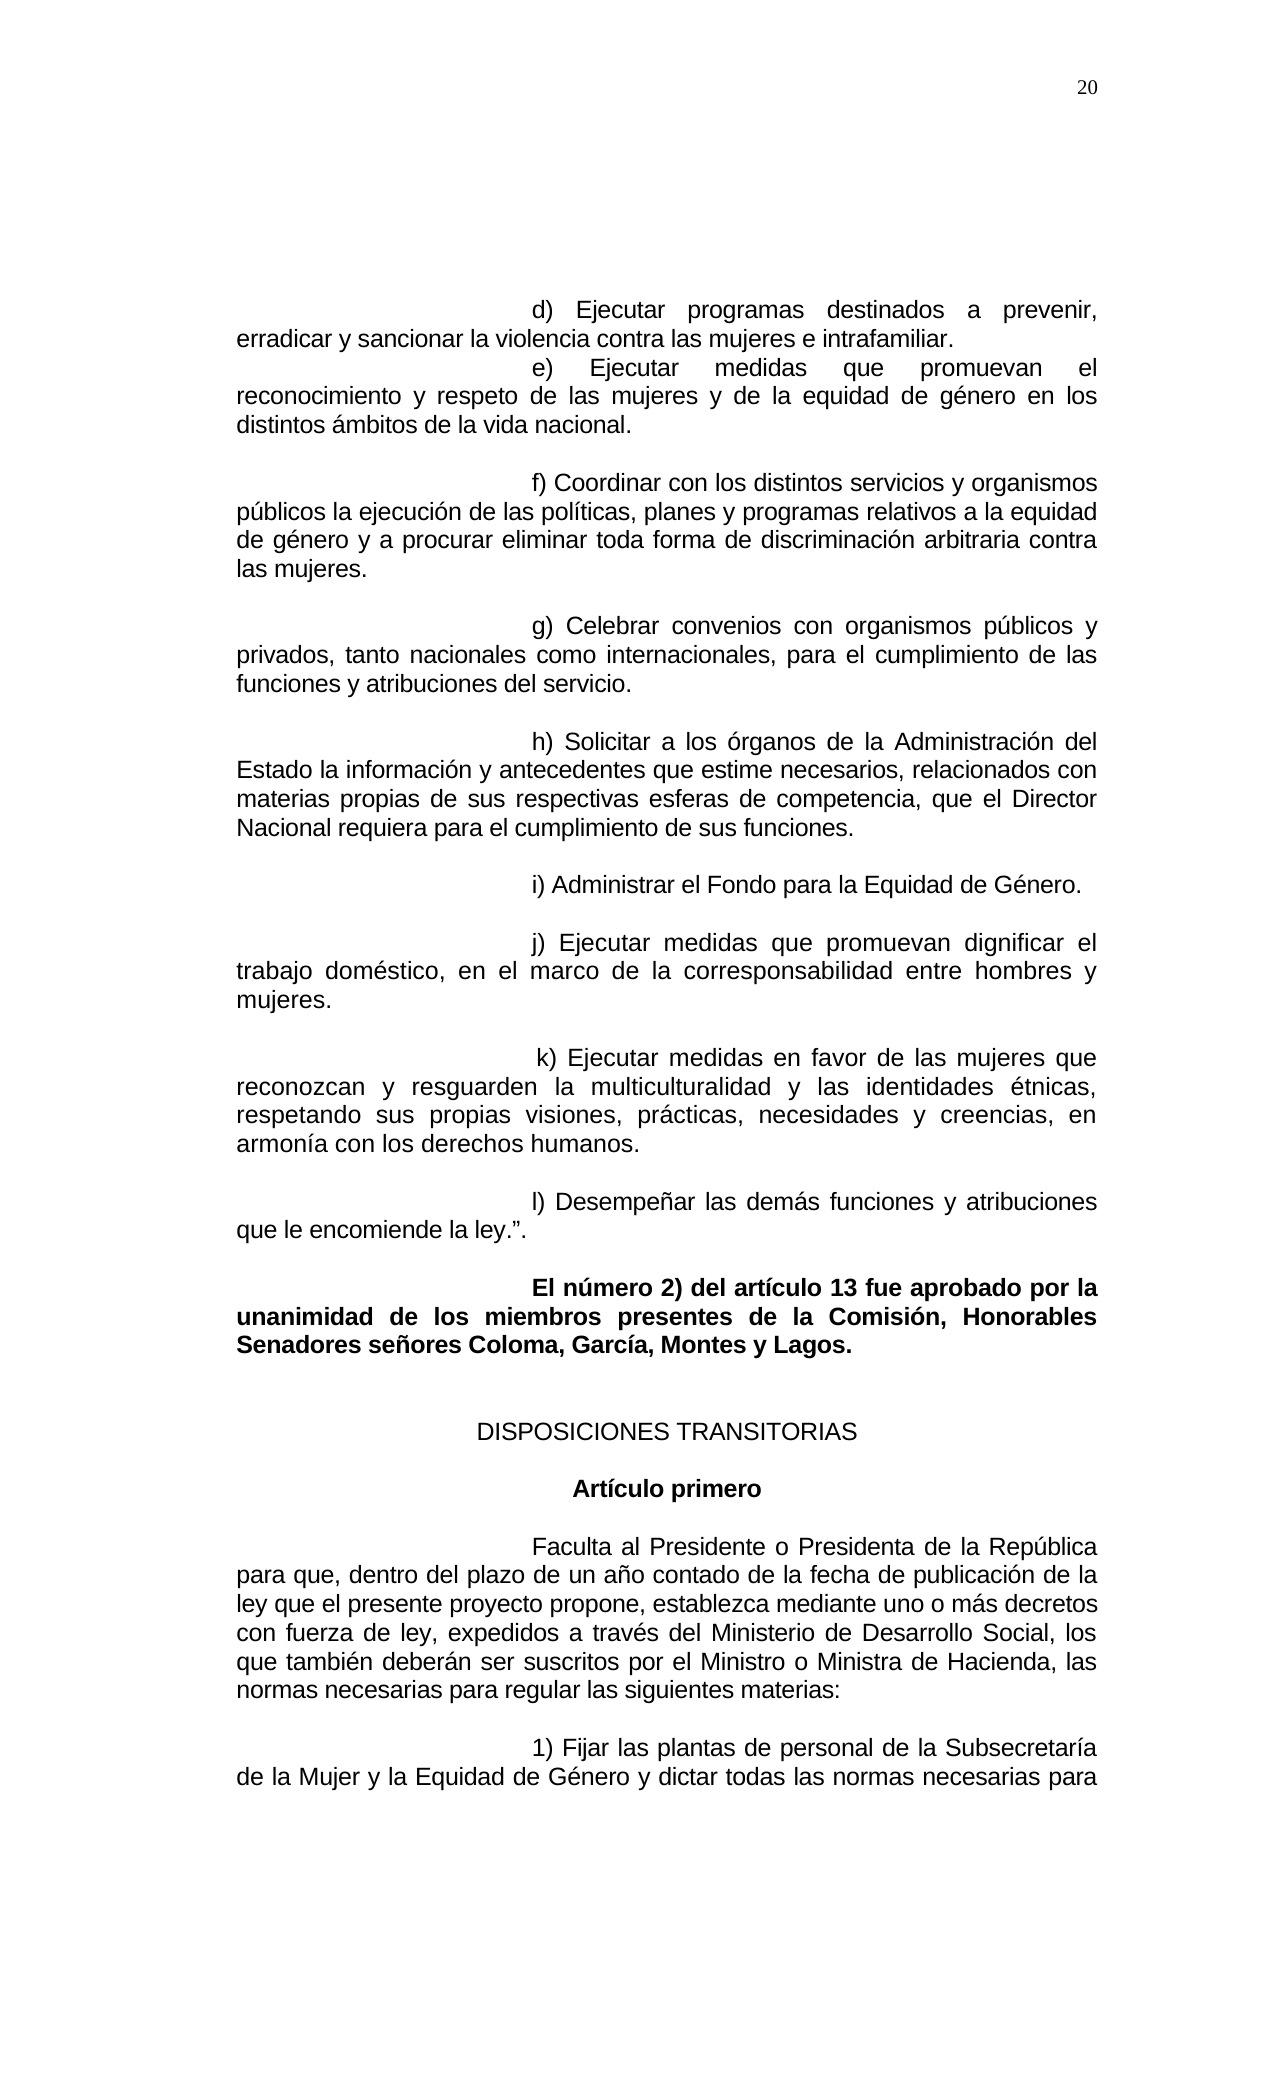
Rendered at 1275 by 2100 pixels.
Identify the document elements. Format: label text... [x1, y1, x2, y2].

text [236, 1733, 1098, 1790]
text El número 2) del artículo 13 fue aprobado por la unanimidad de los miembros presentes de la Comisión, Honorables Senadores señores Coloma, García, Montes y Lagos. [236, 1273, 1098, 1359]
text j) Ejecutar medidas que promuevan dignificar el trabajo doméstico, en el marco de la corresponsabilidad entre hombres y mujeres. [236, 928, 1098, 1014]
text Artículo primero [236, 1474, 1098, 1503]
text DISPOSICIONES TRANSITORIAS [236, 1417, 1098, 1445]
text l) Desempeñar las demás funciones y atribuciones que le encomiende la ley.”. [236, 1187, 1098, 1244]
text k) Ejecutar medidas en favor de las mujeres que reconozcan y resguarden la multiculturalidad y las identidades étnicas, respetando sus propias visiones, prácticas, necesidades y creencias, en armonía con los derechos humanos. [236, 1043, 1098, 1158]
text i) Administrar el Fondo para la Equidad de Género. [236, 870, 1098, 899]
text d) Ejecutar programas destinados a prevenir, erradicar y sancionar la violencia contra las mujeres e intrafamiliar. [236, 295, 1098, 353]
text Faculta al Presidente o Presidenta de la República para que, dentro del plazo de un año contado de la fecha de publicación de la ley que el presente proyecto propone, establezca mediante uno o más decretos con fuerza de ley, expedidos a través del Ministerio de Desarrollo Social, los que también deberán ser suscritos por el Ministro o Ministra de Hacienda, las normas necesarias para regular las siguientes materias: [236, 1532, 1098, 1704]
text f) Coordinar con los distintos servicios y organismos públicos la ejecución de las políticas, planes y programas relativos a la equidad de género y a procurar eliminar toda forma de discriminación arbitraria contra las mujeres. [236, 468, 1098, 583]
text h) Solicitar a los órganos de la Administración del Estado la información y antecedentes que estime necesarios, relacionados con materias propias de sus respectivas esferas de competencia, que el Director Nacional requiera para el cumplimiento de sus funciones. [236, 727, 1098, 842]
text g) Celebrar convenios con organismos públicos y privados, tanto nacionales como internacionales, para el cumplimiento de las funciones y atribuciones del servicio. [236, 612, 1098, 698]
text e) Ejecutar medidas que promuevan el reconocimiento y respeto de las mujeres y de la equidad de género en los distintos ámbitos de la vida nacional. [236, 353, 1098, 439]
